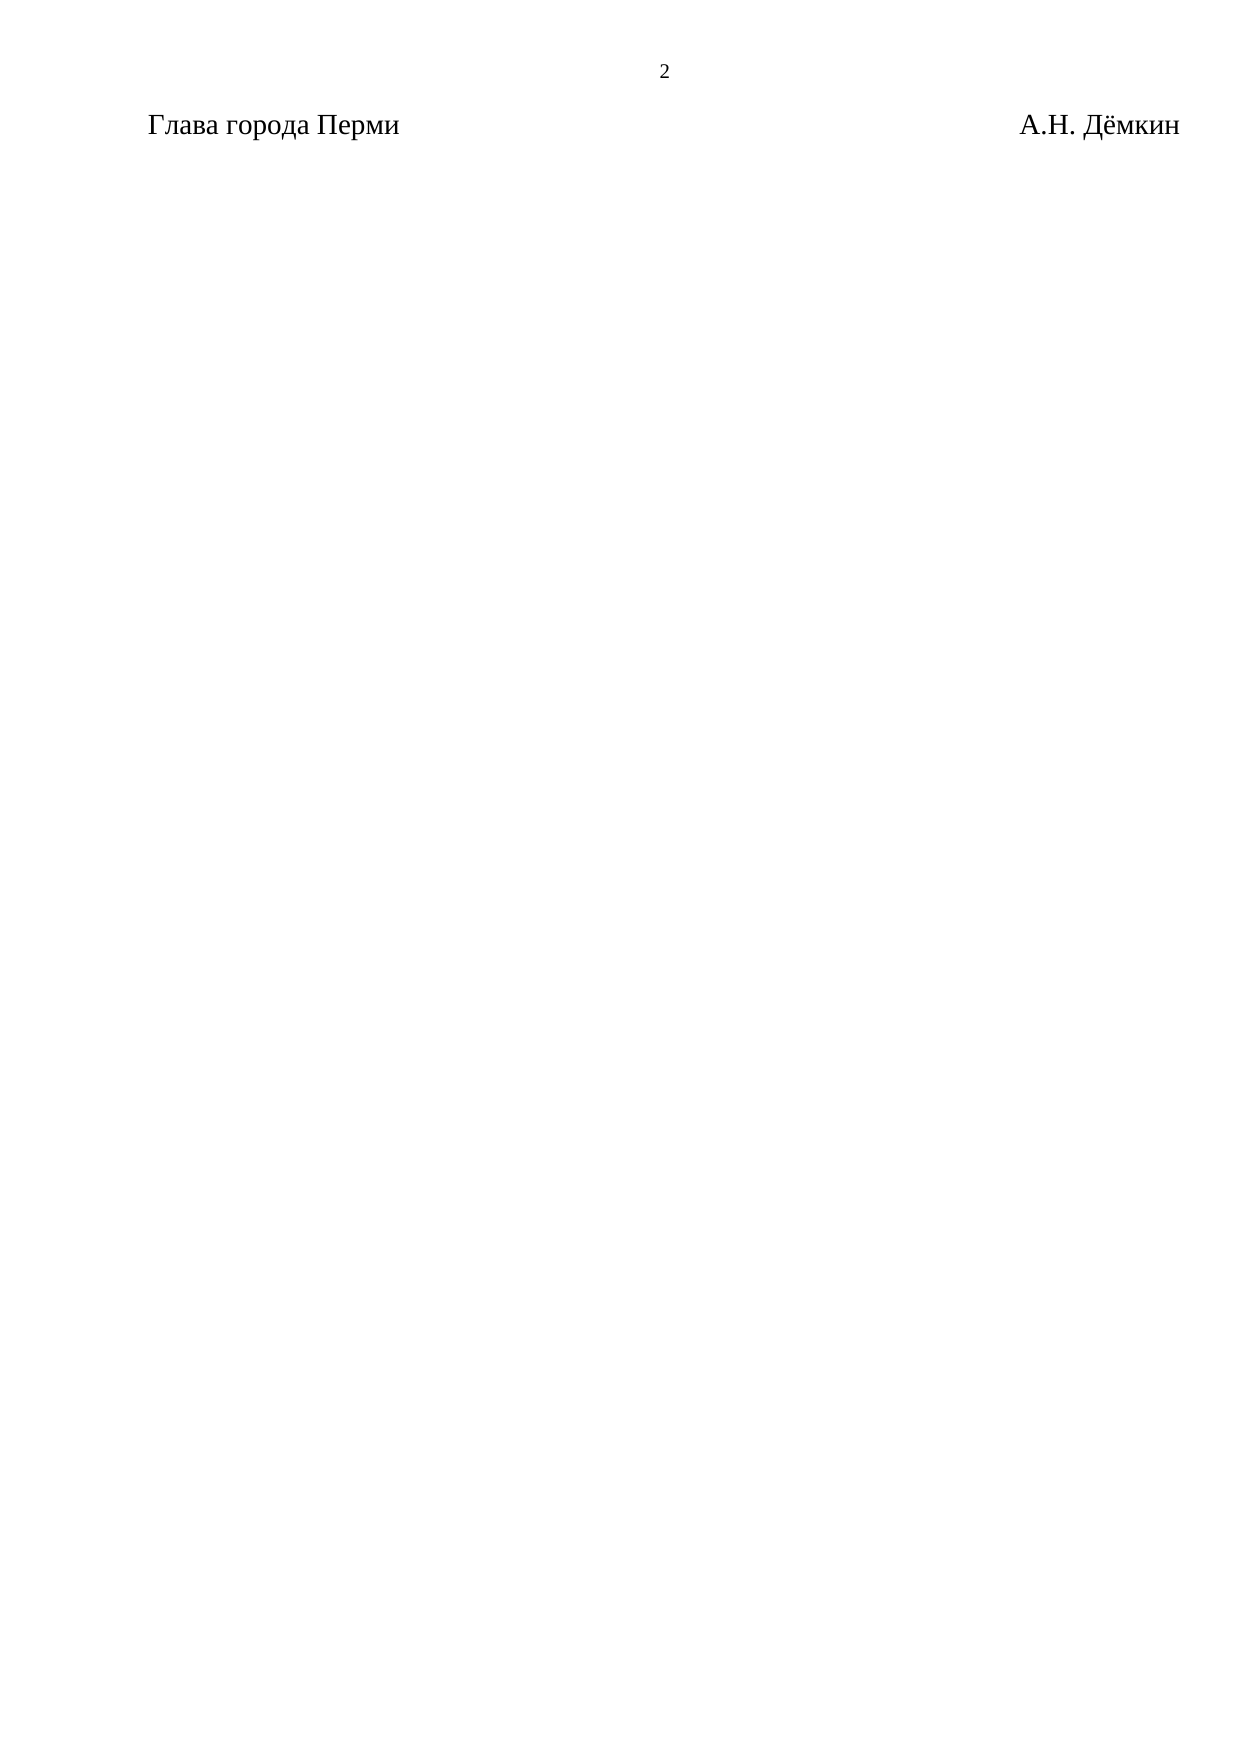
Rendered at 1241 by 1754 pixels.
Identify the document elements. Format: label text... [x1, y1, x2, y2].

text Глава города Перми А.Н. Дёмкин [148, 107, 1181, 141]
